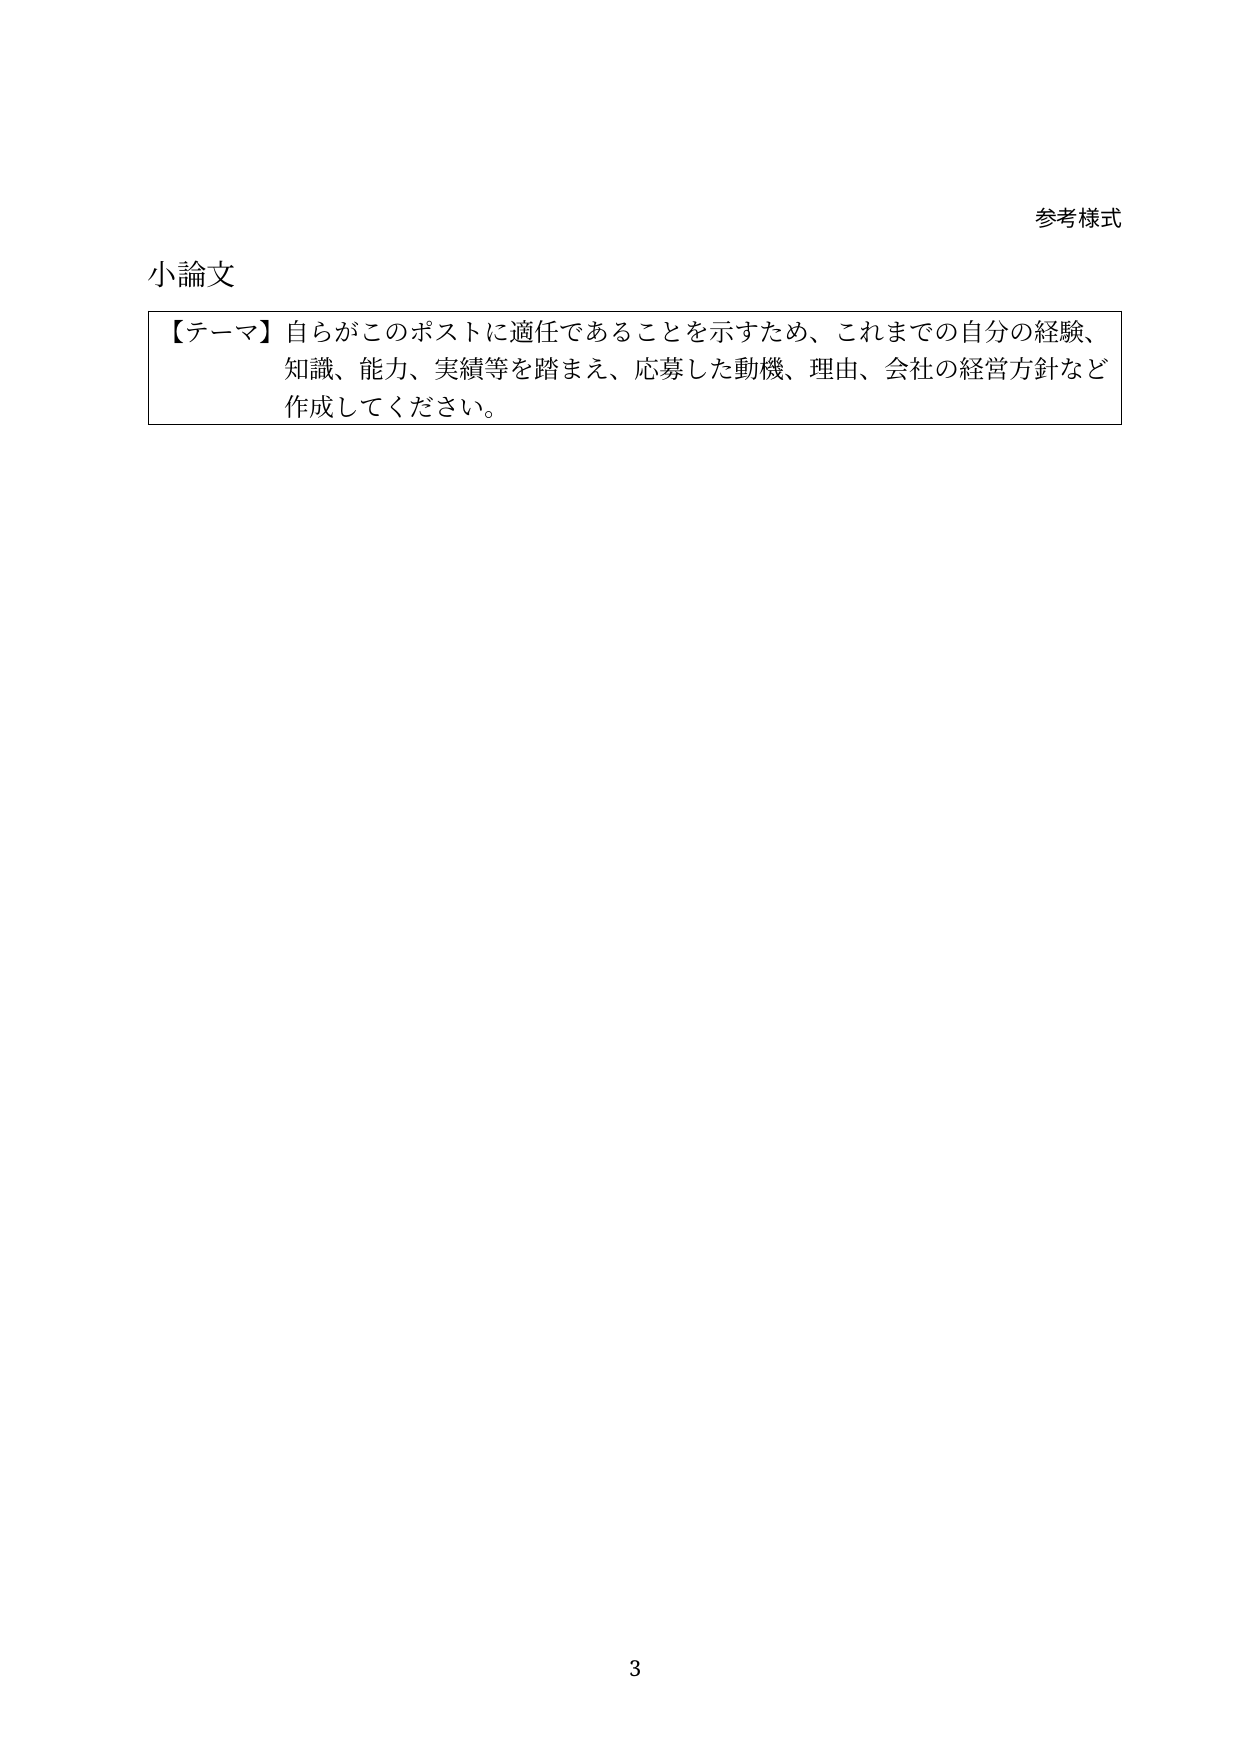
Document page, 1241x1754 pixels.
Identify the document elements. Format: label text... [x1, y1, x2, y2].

text 小論文 [148, 236, 1122, 311]
text 参考様式 [148, 198, 1122, 236]
table_header 【テーマ】自らがこのポストに適任であることを示すため、これまでの自分の経験、 知識、能力、実績等を踏まえ、応募した動機、理由、会社の経営方針など 作成してください。 [149, 312, 1121, 424]
